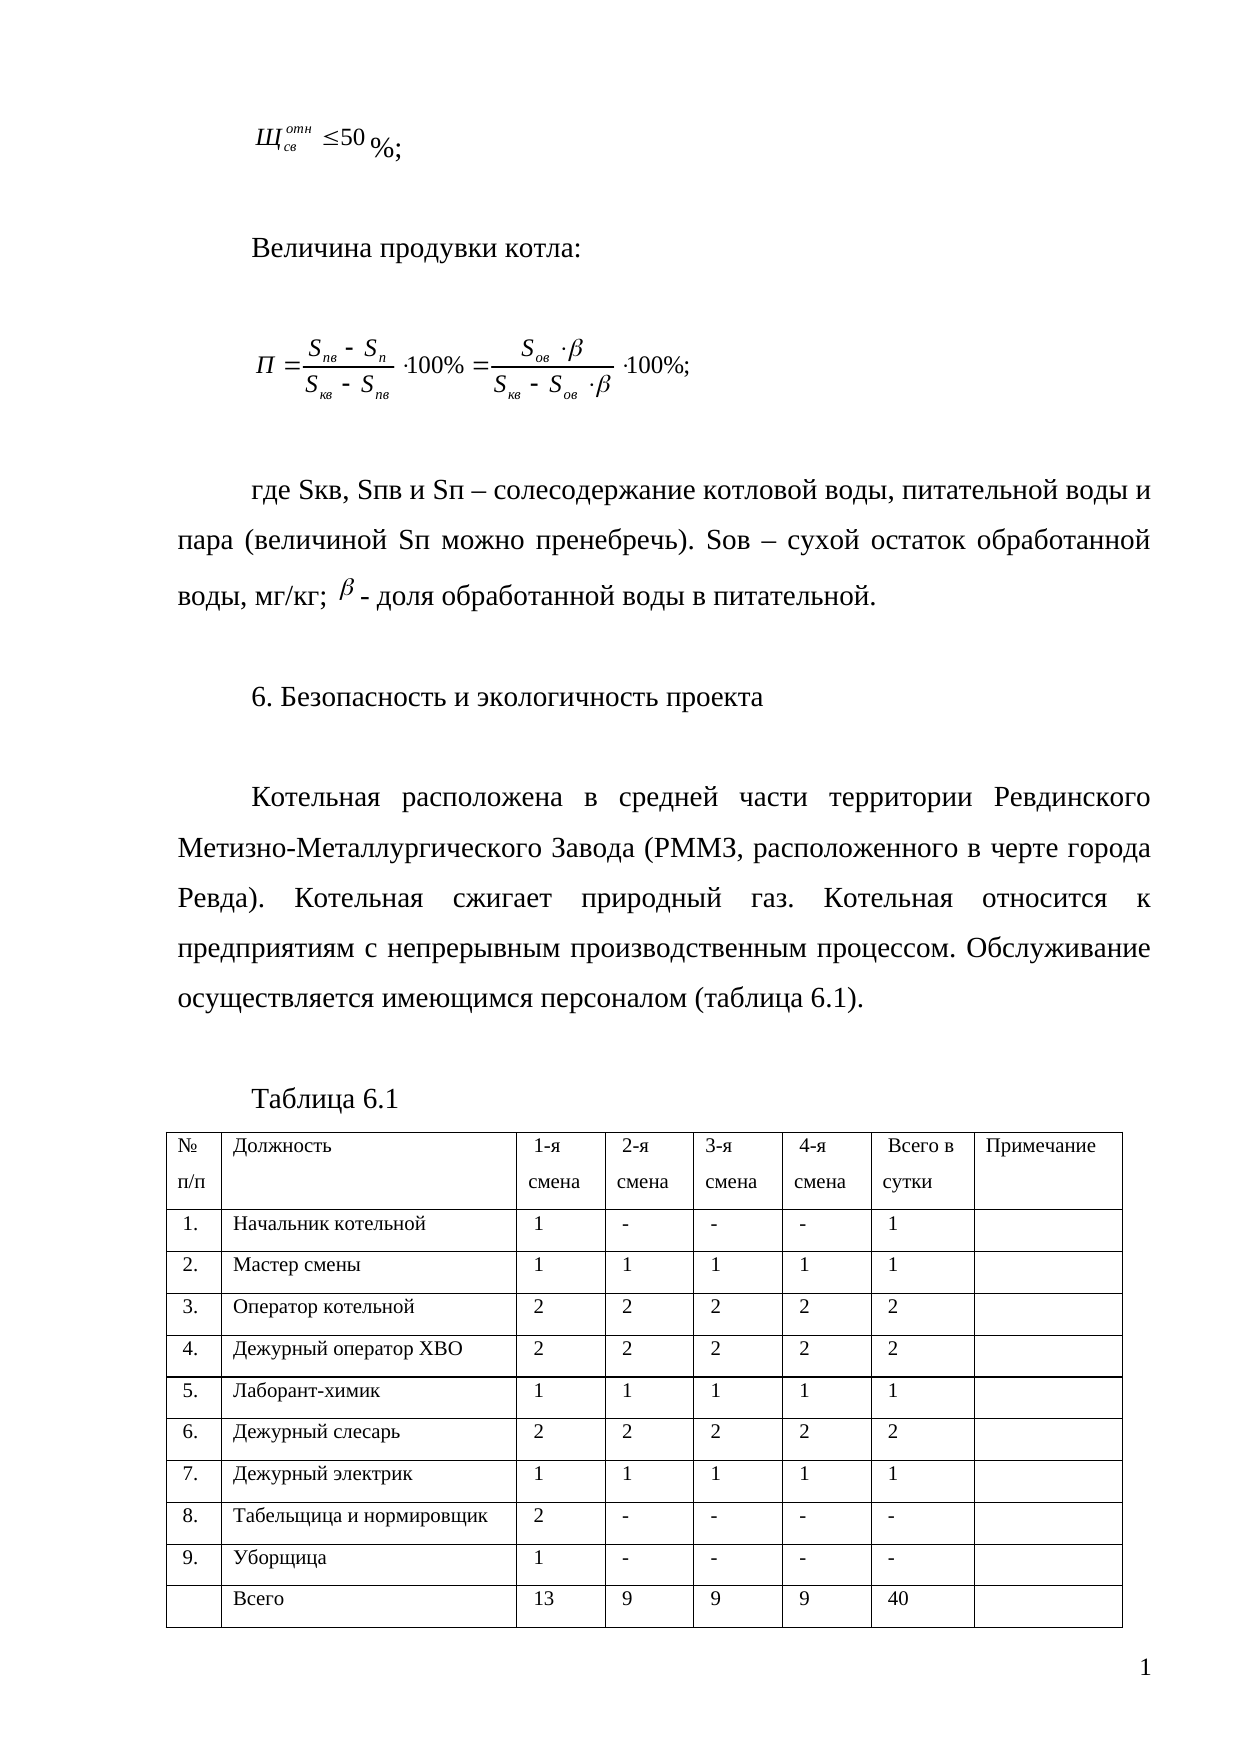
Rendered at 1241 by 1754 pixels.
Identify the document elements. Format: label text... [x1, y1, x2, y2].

table_cell 4. [167, 1336, 221, 1376]
table_cell Мастер смены [222, 1252, 516, 1293]
table_cell 2 [517, 1503, 605, 1543]
table_cell 1 [872, 1378, 974, 1418]
table_cell Дежурный оператор ХВО [222, 1336, 516, 1376]
table_cell Всего [222, 1586, 516, 1627]
table_cell 2 [606, 1336, 693, 1376]
table_cell 7. [167, 1461, 221, 1502]
table_cell 1 [606, 1461, 693, 1502]
table_cell 1 [694, 1461, 782, 1502]
table_cell - [783, 1210, 871, 1251]
table_cell 2 [783, 1419, 871, 1460]
table_header 3-я смена [694, 1133, 782, 1209]
table_cell 1 [694, 1252, 782, 1293]
table_cell [975, 1294, 1122, 1335]
table_cell Начальник котельной [222, 1210, 516, 1251]
table_cell [975, 1210, 1122, 1251]
table_cell Оператор котельной [222, 1294, 516, 1335]
table_cell [975, 1545, 1122, 1585]
table_cell [975, 1336, 1122, 1376]
table_cell 2 [606, 1419, 693, 1460]
table_cell 1. [167, 1210, 221, 1251]
table_cell 2 [517, 1419, 605, 1460]
table_cell - [783, 1503, 871, 1543]
table_cell - [606, 1503, 693, 1543]
table_cell 1 [606, 1252, 693, 1293]
table_cell 1 [783, 1461, 871, 1502]
table_cell [975, 1503, 1122, 1543]
table_cell [167, 1586, 221, 1627]
table_cell 2 [694, 1294, 782, 1335]
table_cell - [606, 1210, 693, 1251]
table_cell 1 [517, 1378, 605, 1418]
table_cell 2 [517, 1294, 605, 1335]
table_cell 9 [783, 1586, 871, 1627]
text где Sкв, Sпв и Sп – солесодержание котловой воды, питательной воды и пара (величиной Sп можно пренебречь). Sов – сухой остаток обработанной воды, мг/кг; - доля обработанной воды в питательной. [177, 472, 1152, 612]
table_cell 1 [517, 1252, 605, 1293]
table_cell Уборщица [222, 1545, 516, 1585]
table_cell 2 [694, 1419, 782, 1460]
table_header Всего в сутки [872, 1133, 974, 1209]
table_cell - [694, 1210, 782, 1251]
table_cell 8. [167, 1503, 221, 1543]
text Величина продувки котла: [177, 231, 1152, 264]
table_cell 13 [517, 1586, 605, 1627]
table_cell 1 [872, 1461, 974, 1502]
table_cell Дежурный электрик [222, 1461, 516, 1502]
table_cell - [606, 1545, 693, 1585]
table_header Должность [222, 1133, 516, 1209]
table_cell 1 [606, 1378, 693, 1418]
table_cell 1 [694, 1378, 782, 1418]
table_cell [975, 1252, 1122, 1293]
table_cell [975, 1586, 1122, 1627]
table_header 2-я смена [606, 1133, 693, 1209]
table_cell [975, 1461, 1122, 1502]
table_cell 9. [167, 1545, 221, 1585]
table_cell 2. [167, 1252, 221, 1293]
table_cell 9 [606, 1586, 693, 1627]
table_cell 1 [872, 1210, 974, 1251]
table_cell 5. [167, 1378, 221, 1418]
table_header 4-я смена [783, 1133, 871, 1209]
table_cell 1 [783, 1378, 871, 1418]
table_cell Лаборант-химик [222, 1378, 516, 1418]
table_cell 2 [872, 1294, 974, 1335]
table_cell 2 [694, 1336, 782, 1376]
table_cell 1 [783, 1252, 871, 1293]
text 6. Безопасность и экологичность проекта [177, 679, 1152, 712]
table_cell - [872, 1545, 974, 1585]
table_cell 2 [872, 1419, 974, 1460]
table_cell 1 [517, 1461, 605, 1502]
table_cell 2 [606, 1294, 693, 1335]
text Таблица 6.1 [177, 1081, 1152, 1115]
table_cell [975, 1378, 1122, 1418]
text %; [177, 118, 1152, 163]
table_cell 6. [167, 1419, 221, 1460]
table_header Примечание [975, 1133, 1122, 1209]
table_cell 1 [517, 1545, 605, 1585]
table_cell 2 [517, 1336, 605, 1376]
table_header 1-я смена [517, 1133, 605, 1209]
table_cell 2 [872, 1336, 974, 1376]
table_cell 40 [872, 1586, 974, 1627]
table_cell Табельщица и нормировщик [222, 1503, 516, 1543]
text Котельная расположена в средней части территории Ревдинского Метизно-Металлургического Завода (РММЗ, расположенного в черте города Ревда). Котельная сжигает природный газ. Котельная относится к предприятиям с непрерывным производственным процессом. Обслуживание осуществляется имеющимся персоналом (таблица 6.1). [177, 779, 1152, 1014]
table_cell [975, 1419, 1122, 1460]
table_cell Дежурный слесарь [222, 1419, 516, 1460]
table_cell - [783, 1545, 871, 1585]
table_cell - [694, 1503, 782, 1543]
table_cell 1 [872, 1252, 974, 1293]
table_cell 2 [783, 1336, 871, 1376]
table_cell 9 [694, 1586, 782, 1627]
table_cell - [694, 1545, 782, 1585]
table_cell 2 [783, 1294, 871, 1335]
table_cell - [872, 1503, 974, 1543]
table_header № п/п [167, 1133, 221, 1209]
table_cell 1 [517, 1210, 605, 1251]
table_cell 3. [167, 1294, 221, 1335]
